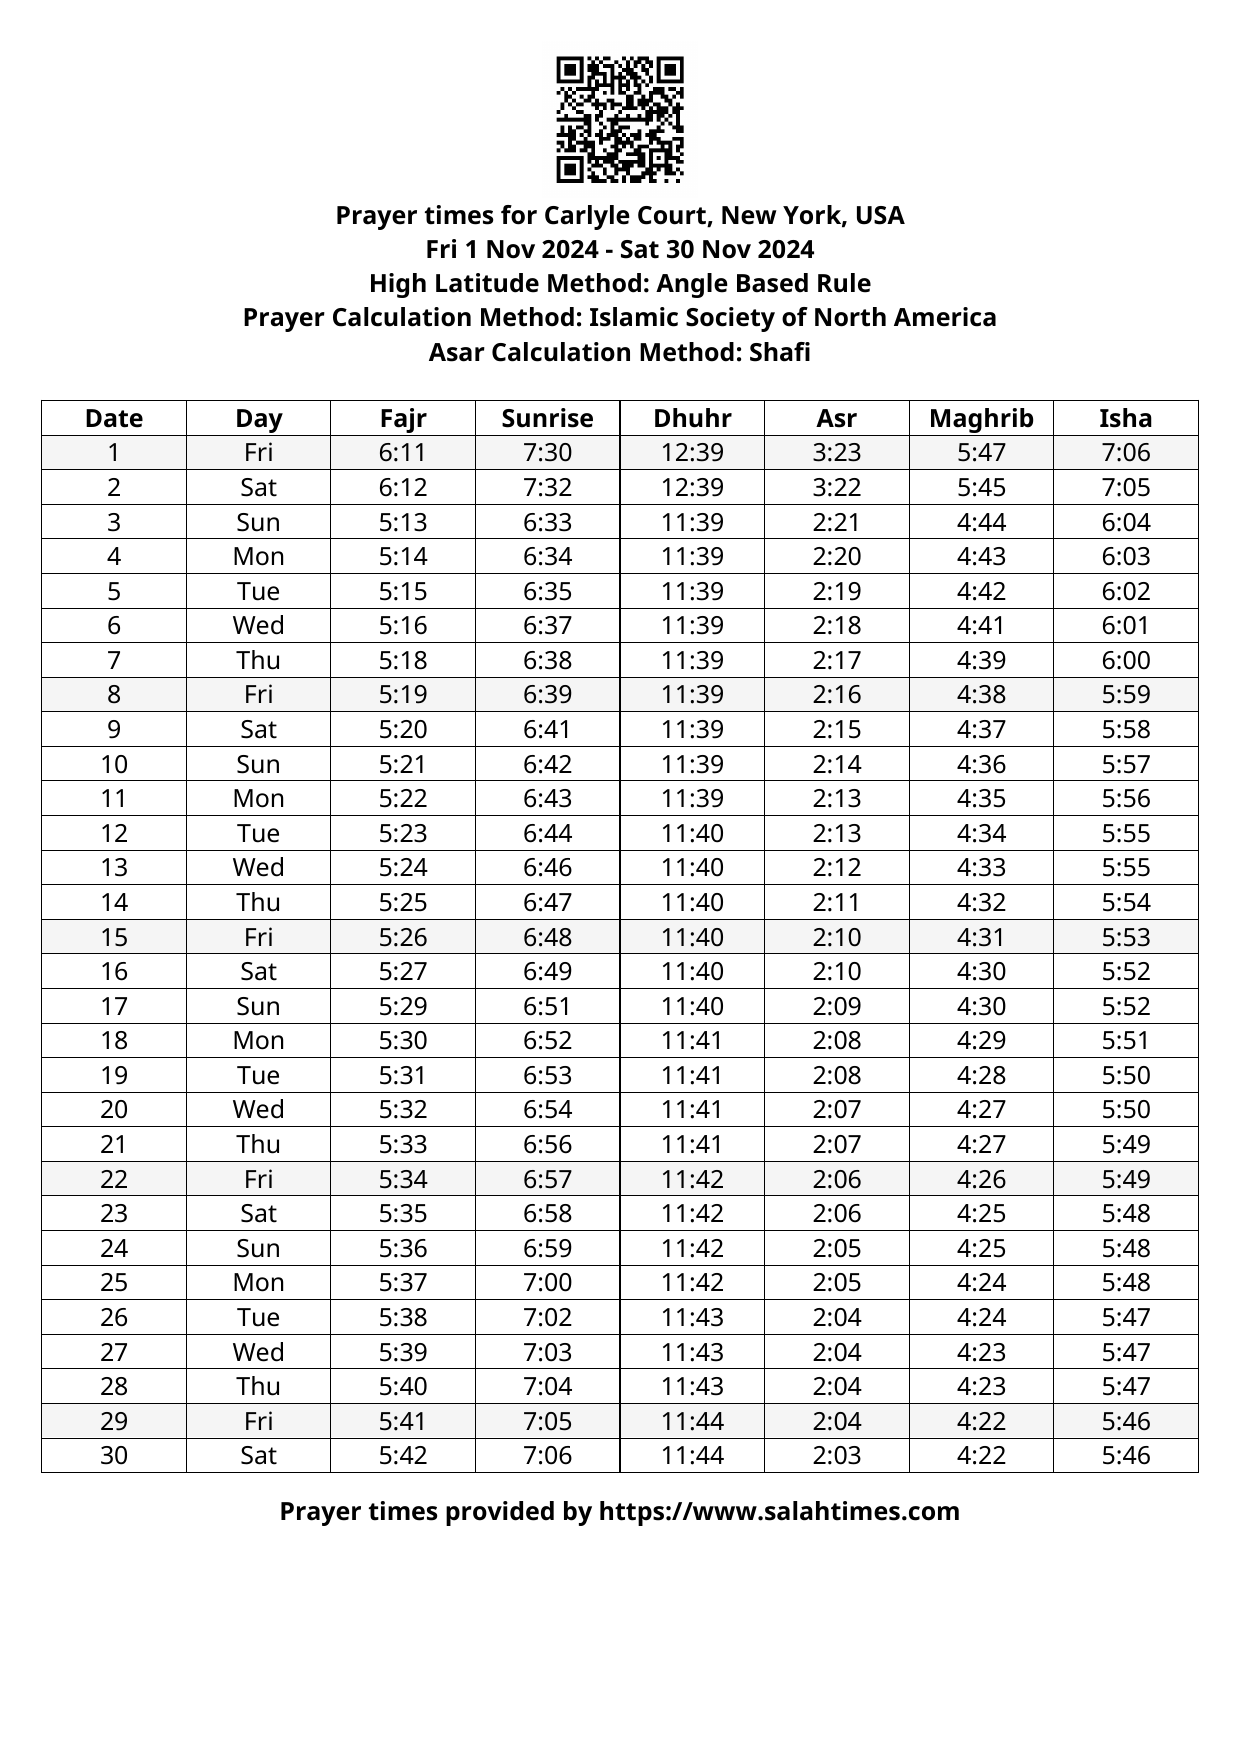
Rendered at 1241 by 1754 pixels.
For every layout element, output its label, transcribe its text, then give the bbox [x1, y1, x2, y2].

table_cell 6:54 [476, 1093, 619, 1126]
table_cell 7:04 [476, 1369, 619, 1403]
table_cell 4:35 [910, 781, 1053, 815]
text Fri 1 Nov 2024 - Sat 30 Nov 2024 [42, 232, 1198, 266]
table_cell 11:43 [621, 1335, 764, 1368]
table_cell 11:39 [621, 678, 764, 711]
table_cell 5:47 [1054, 1369, 1198, 1403]
table_cell Tue [187, 1058, 330, 1092]
table_cell 29 [42, 1404, 186, 1437]
table_cell Sun [187, 1231, 330, 1264]
table_cell 2:05 [765, 1266, 909, 1299]
table_cell 5:54 [1054, 885, 1198, 919]
table_cell 7:03 [476, 1335, 619, 1368]
table_header Fajr [331, 401, 475, 434]
table_cell 4:30 [910, 989, 1053, 1022]
table_cell 5:53 [1054, 920, 1198, 953]
table_cell 6:34 [476, 539, 619, 573]
table_cell 2:06 [765, 1162, 909, 1195]
table_cell 5:37 [331, 1266, 475, 1299]
table_cell 5:48 [1054, 1231, 1198, 1264]
text High Latitude Method: Angle Based Rule [42, 266, 1198, 300]
text Asar Calculation Method: Shafi [42, 334, 1198, 368]
table_cell Wed [187, 1335, 330, 1368]
table_cell 4:22 [910, 1404, 1053, 1437]
table_cell 4:27 [910, 1127, 1053, 1161]
table_cell 5:21 [331, 747, 475, 780]
table_cell 5:55 [1054, 816, 1198, 849]
table_cell 4:24 [910, 1266, 1053, 1299]
table_cell Mon [187, 1024, 330, 1057]
table_cell 28 [42, 1369, 186, 1403]
table_cell 11:40 [621, 989, 764, 1022]
table_cell Fri [187, 1404, 330, 1437]
table_cell Tue [187, 574, 330, 607]
table_cell 11:39 [621, 747, 764, 780]
table_cell Fri [187, 436, 330, 469]
table_cell Sat [187, 712, 330, 746]
table_cell 6:11 [331, 436, 475, 469]
table_cell 2:10 [765, 920, 909, 953]
table_cell 11:40 [621, 885, 764, 919]
table_cell 2:13 [765, 816, 909, 849]
table_cell Thu [187, 1127, 330, 1161]
table_cell 27 [42, 1335, 186, 1368]
table_cell 6:01 [1054, 609, 1198, 642]
table_cell 11:41 [621, 1024, 764, 1057]
table_cell 5:58 [1054, 712, 1198, 746]
table_cell 30 [42, 1439, 186, 1472]
table_cell 2:08 [765, 1024, 909, 1057]
table_cell 11:40 [621, 920, 764, 953]
table_cell 12:39 [621, 470, 764, 504]
table_cell 5:47 [1054, 1335, 1198, 1368]
table_cell 7:06 [1054, 436, 1198, 469]
table_cell 6:51 [476, 989, 619, 1022]
table_cell 5:15 [331, 574, 475, 607]
table_cell 4:29 [910, 1024, 1053, 1057]
table_cell 2:15 [765, 712, 909, 746]
table_cell 11:42 [621, 1196, 764, 1230]
table_cell 7:32 [476, 470, 619, 504]
table_cell 5:32 [331, 1093, 475, 1126]
table_cell Thu [187, 885, 330, 919]
table_cell 25 [42, 1266, 186, 1299]
table_cell Fri [187, 920, 330, 953]
table_cell 11:39 [621, 712, 764, 746]
table_header Day [187, 401, 330, 434]
table_cell 2:04 [765, 1300, 909, 1334]
table_cell 5:20 [331, 712, 475, 746]
table_cell 2:18 [765, 609, 909, 642]
table_cell 6:43 [476, 781, 619, 815]
table_cell 5:19 [331, 678, 475, 711]
table_cell 6:56 [476, 1127, 619, 1161]
table_cell 6:41 [476, 712, 619, 746]
table_cell 2:08 [765, 1058, 909, 1092]
table_cell 5:55 [1054, 851, 1198, 884]
table_cell 6:42 [476, 747, 619, 780]
table_cell Wed [187, 609, 330, 642]
table_cell 4:42 [910, 574, 1053, 607]
table_cell 2:16 [765, 678, 909, 711]
table_cell 2:10 [765, 954, 909, 988]
table_cell 5:59 [1054, 678, 1198, 711]
table_cell 11:41 [621, 1093, 764, 1126]
table_cell 5:14 [331, 539, 475, 573]
table_cell 18 [42, 1024, 186, 1057]
table_cell Sat [187, 954, 330, 988]
table_cell 5:29 [331, 989, 475, 1022]
table_cell 6:46 [476, 851, 619, 884]
table_cell 22 [42, 1162, 186, 1195]
table_cell 11:39 [621, 539, 764, 573]
table_cell 7:30 [476, 436, 619, 469]
table_header Dhuhr [621, 401, 764, 434]
table_cell 6:39 [476, 678, 619, 711]
table_cell Sat [187, 470, 330, 504]
table_cell Sat [187, 1439, 330, 1472]
table_cell 11:44 [621, 1439, 764, 1472]
table_cell 11:40 [621, 954, 764, 988]
table_cell 4:44 [910, 505, 1053, 538]
table_cell Sun [187, 747, 330, 780]
table_cell 6:35 [476, 574, 619, 607]
table_cell 4:23 [910, 1369, 1053, 1403]
table_cell Thu [187, 643, 330, 677]
table_cell 12 [42, 816, 186, 849]
table_cell 15 [42, 920, 186, 953]
table_cell 17 [42, 989, 186, 1022]
table_cell 5:31 [331, 1058, 475, 1092]
table_cell 4:39 [910, 643, 1053, 677]
table_cell 20 [42, 1093, 186, 1126]
table_cell 4:25 [910, 1231, 1053, 1264]
table_cell 6:37 [476, 609, 619, 642]
table_header Date [42, 401, 186, 434]
table_cell 2:04 [765, 1369, 909, 1403]
table_cell 2:03 [765, 1439, 909, 1472]
table_cell 13 [42, 851, 186, 884]
table_cell 5:33 [331, 1127, 475, 1161]
table_cell 11:39 [621, 609, 764, 642]
table_cell 6:58 [476, 1196, 619, 1230]
table_cell Tue [187, 816, 330, 849]
table_header Maghrib [910, 401, 1053, 434]
table_cell 11:39 [621, 574, 764, 607]
table_cell Tue [187, 1300, 330, 1334]
table_cell 2:04 [765, 1404, 909, 1437]
table_cell Sun [187, 505, 330, 538]
table_cell Sat [187, 1196, 330, 1230]
table_cell 3:23 [765, 436, 909, 469]
table_cell 10 [42, 747, 186, 780]
table_cell 5:24 [331, 851, 475, 884]
table_cell 11:41 [621, 1127, 764, 1161]
table_cell 5:51 [1054, 1024, 1198, 1057]
table_cell 6:04 [1054, 505, 1198, 538]
table_cell 5:47 [910, 436, 1053, 469]
table_cell 6:57 [476, 1162, 619, 1195]
table_cell 4:27 [910, 1093, 1053, 1126]
table_cell 11:40 [621, 816, 764, 849]
table_cell 4:32 [910, 885, 1053, 919]
table_cell 6:52 [476, 1024, 619, 1057]
table_cell 11:41 [621, 1058, 764, 1092]
table_cell Fri [187, 678, 330, 711]
text Prayer times provided by https://www.salahtimes.com [42, 1494, 1198, 1528]
table_cell 5:46 [1054, 1404, 1198, 1437]
text Prayer times for Carlyle Court, New York, USA [42, 198, 1198, 232]
table_cell 2:20 [765, 539, 909, 573]
table_cell 4:34 [910, 816, 1053, 849]
table_cell 2:07 [765, 1127, 909, 1161]
table_header Isha [1054, 401, 1198, 434]
table_cell 2:12 [765, 851, 909, 884]
table_cell 5:57 [1054, 747, 1198, 780]
table_cell 1 [42, 436, 186, 469]
table_cell 4:36 [910, 747, 1053, 780]
table_cell 2:04 [765, 1335, 909, 1368]
table_cell 7:02 [476, 1300, 619, 1334]
table_cell 5:35 [331, 1196, 475, 1230]
table_cell 11:43 [621, 1369, 764, 1403]
table_cell Mon [187, 1266, 330, 1299]
table_cell 3 [42, 505, 186, 538]
table_cell 5:26 [331, 920, 475, 953]
table_cell 5:41 [331, 1404, 475, 1437]
table_cell 11:43 [621, 1300, 764, 1334]
table_cell 2 [42, 470, 186, 504]
table_cell 11:39 [621, 643, 764, 677]
table_cell 2:06 [765, 1196, 909, 1230]
picture [542, 41, 699, 198]
table_cell 6:03 [1054, 539, 1198, 573]
table_cell 7:05 [476, 1404, 619, 1437]
table_cell 7:06 [476, 1439, 619, 1472]
table_cell 6:02 [1054, 574, 1198, 607]
table_cell 5:18 [331, 643, 475, 677]
table_cell 4:22 [910, 1439, 1053, 1472]
table_cell 5:16 [331, 609, 475, 642]
table_cell 2:21 [765, 505, 909, 538]
table_cell 5:49 [1054, 1127, 1198, 1161]
table_cell 12:39 [621, 436, 764, 469]
table_cell 14 [42, 885, 186, 919]
table_cell Mon [187, 781, 330, 815]
table_cell 23 [42, 1196, 186, 1230]
table_cell 4:30 [910, 954, 1053, 988]
table_cell Sun [187, 989, 330, 1022]
table_cell Mon [187, 539, 330, 573]
table_cell 21 [42, 1127, 186, 1161]
table_cell 11:44 [621, 1404, 764, 1437]
table_cell 4:31 [910, 920, 1053, 953]
table_cell 5:46 [1054, 1439, 1198, 1472]
table_cell 2:11 [765, 885, 909, 919]
table_cell 7 [42, 643, 186, 677]
table_cell 8 [42, 678, 186, 711]
table_cell 4:28 [910, 1058, 1053, 1092]
table_cell 4:24 [910, 1300, 1053, 1334]
table_cell 2:17 [765, 643, 909, 677]
table_cell 4:25 [910, 1196, 1053, 1230]
table_cell 6:44 [476, 816, 619, 849]
table_cell 5:23 [331, 816, 475, 849]
table_cell 6:12 [331, 470, 475, 504]
table_cell 2:14 [765, 747, 909, 780]
table_cell 2:09 [765, 989, 909, 1022]
table_cell Thu [187, 1369, 330, 1403]
table_cell 5:49 [1054, 1162, 1198, 1195]
table_cell 5:42 [331, 1439, 475, 1472]
table_cell 4:43 [910, 539, 1053, 573]
table_cell 11:42 [621, 1266, 764, 1299]
table_cell 5:48 [1054, 1266, 1198, 1299]
table_cell 2:13 [765, 781, 909, 815]
table_cell 4:23 [910, 1335, 1053, 1368]
table_cell 5:52 [1054, 954, 1198, 988]
table_header Sunrise [476, 401, 619, 434]
table_cell 4:33 [910, 851, 1053, 884]
table_cell 6:59 [476, 1231, 619, 1264]
table_cell 6:38 [476, 643, 619, 677]
table_cell 3:22 [765, 470, 909, 504]
table_cell Wed [187, 851, 330, 884]
table_cell 11:39 [621, 781, 764, 815]
table_cell 5:47 [1054, 1300, 1198, 1334]
table_cell 2:05 [765, 1231, 909, 1264]
text Prayer Calculation Method: Islamic Society of North America [42, 300, 1198, 334]
table_cell 5:40 [331, 1369, 475, 1403]
table_cell 5:27 [331, 954, 475, 988]
table_cell 5:30 [331, 1024, 475, 1057]
table_cell 5:50 [1054, 1058, 1198, 1092]
table_cell 5:22 [331, 781, 475, 815]
table_cell 6:49 [476, 954, 619, 988]
table_cell 6:48 [476, 920, 619, 953]
table_cell 2:19 [765, 574, 909, 607]
table_cell 5:25 [331, 885, 475, 919]
table_cell 6:53 [476, 1058, 619, 1092]
table_cell 4:41 [910, 609, 1053, 642]
table_cell 5:56 [1054, 781, 1198, 815]
table_cell 4:26 [910, 1162, 1053, 1195]
table_cell 5:45 [910, 470, 1053, 504]
table_cell 5:38 [331, 1300, 475, 1334]
table_cell Fri [187, 1162, 330, 1195]
table_cell 5:52 [1054, 989, 1198, 1022]
table_cell 11 [42, 781, 186, 815]
table_cell 6:33 [476, 505, 619, 538]
table_cell 7:05 [1054, 470, 1198, 504]
table_cell 19 [42, 1058, 186, 1092]
table_cell 9 [42, 712, 186, 746]
table_cell 26 [42, 1300, 186, 1334]
table_cell 5 [42, 574, 186, 607]
table_header Asr [765, 401, 909, 434]
table_cell 5:39 [331, 1335, 475, 1368]
table_cell 5:36 [331, 1231, 475, 1264]
table_cell 4 [42, 539, 186, 573]
table_cell 4:38 [910, 678, 1053, 711]
table_cell 6 [42, 609, 186, 642]
table_cell 24 [42, 1231, 186, 1264]
table_cell 11:40 [621, 851, 764, 884]
table_cell 5:34 [331, 1162, 475, 1195]
table_cell 16 [42, 954, 186, 988]
table_cell 11:39 [621, 505, 764, 538]
table_cell 5:48 [1054, 1196, 1198, 1230]
table_cell 6:00 [1054, 643, 1198, 677]
table_cell 6:47 [476, 885, 619, 919]
table_cell 2:07 [765, 1093, 909, 1126]
table_cell 4:37 [910, 712, 1053, 746]
table_cell 5:50 [1054, 1093, 1198, 1126]
table_cell 11:42 [621, 1231, 764, 1264]
table_cell 7:00 [476, 1266, 619, 1299]
table_cell 5:13 [331, 505, 475, 538]
table_cell Wed [187, 1093, 330, 1126]
table_cell 11:42 [621, 1162, 764, 1195]
